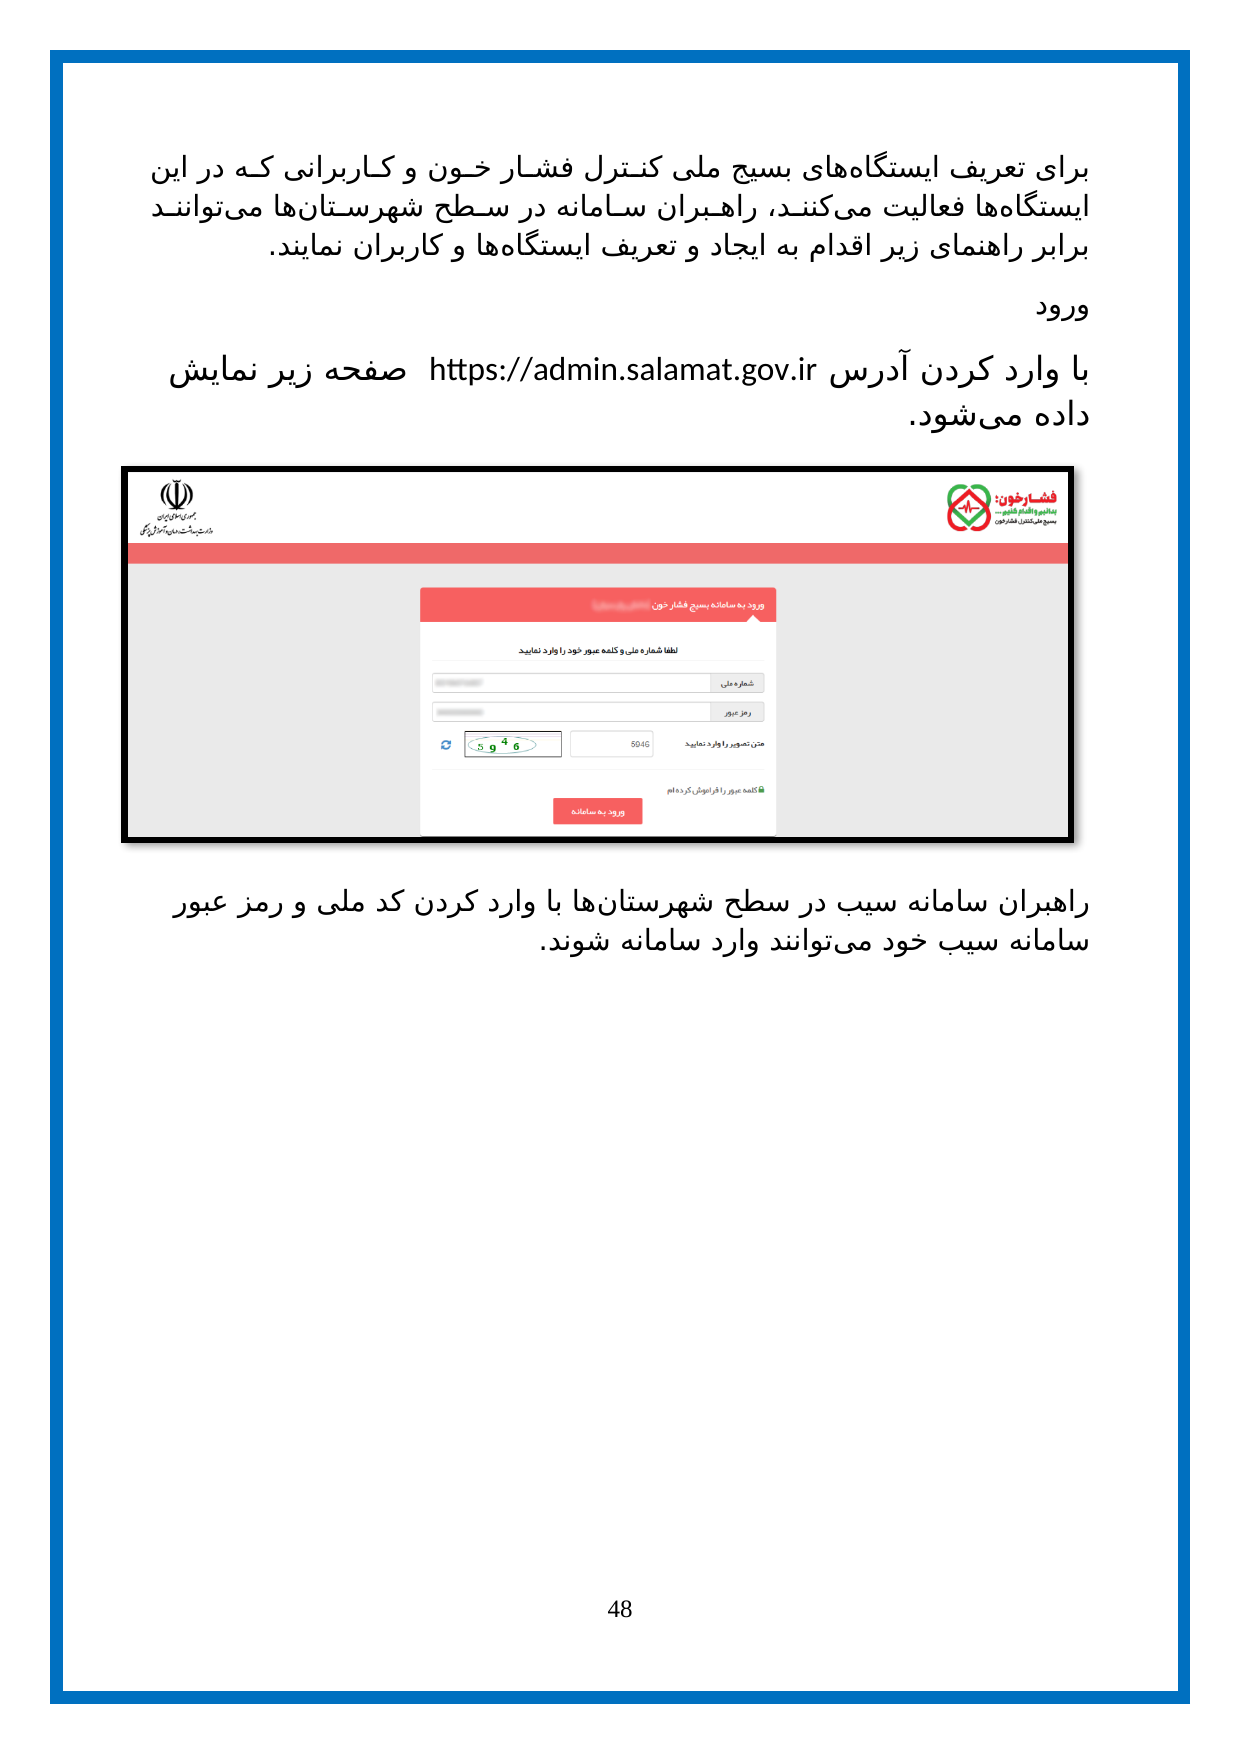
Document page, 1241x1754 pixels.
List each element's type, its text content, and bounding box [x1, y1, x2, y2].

picture [128, 472, 1068, 837]
text برای تعریف ایستگاه‌های بسیج ملی کنترل فشار خون و کاربرانی که در این ایستگاه‌ها فعالیت می‌کنند، راهبران سامانه در سطح شهرستان‌ها می‌توانند برابر راهنمای زیر اقدام به ایجاد و تعریف ایستگاه‌ها و کاربران نمایند. [150, 150, 1090, 262]
text ورود [150, 288, 1090, 322]
text با وارد کردن آدرس https://admin.salamat.gov.ir صفحه زیر نمایش داده می‌شود. [150, 347, 1090, 433]
text راهبران سامانه سیب در سطح شهرستان‌ها با وارد کردن کد ملی و رمز عبور سامانه سیب خود می‌توانند وارد سامانه شوند. [150, 884, 1090, 957]
